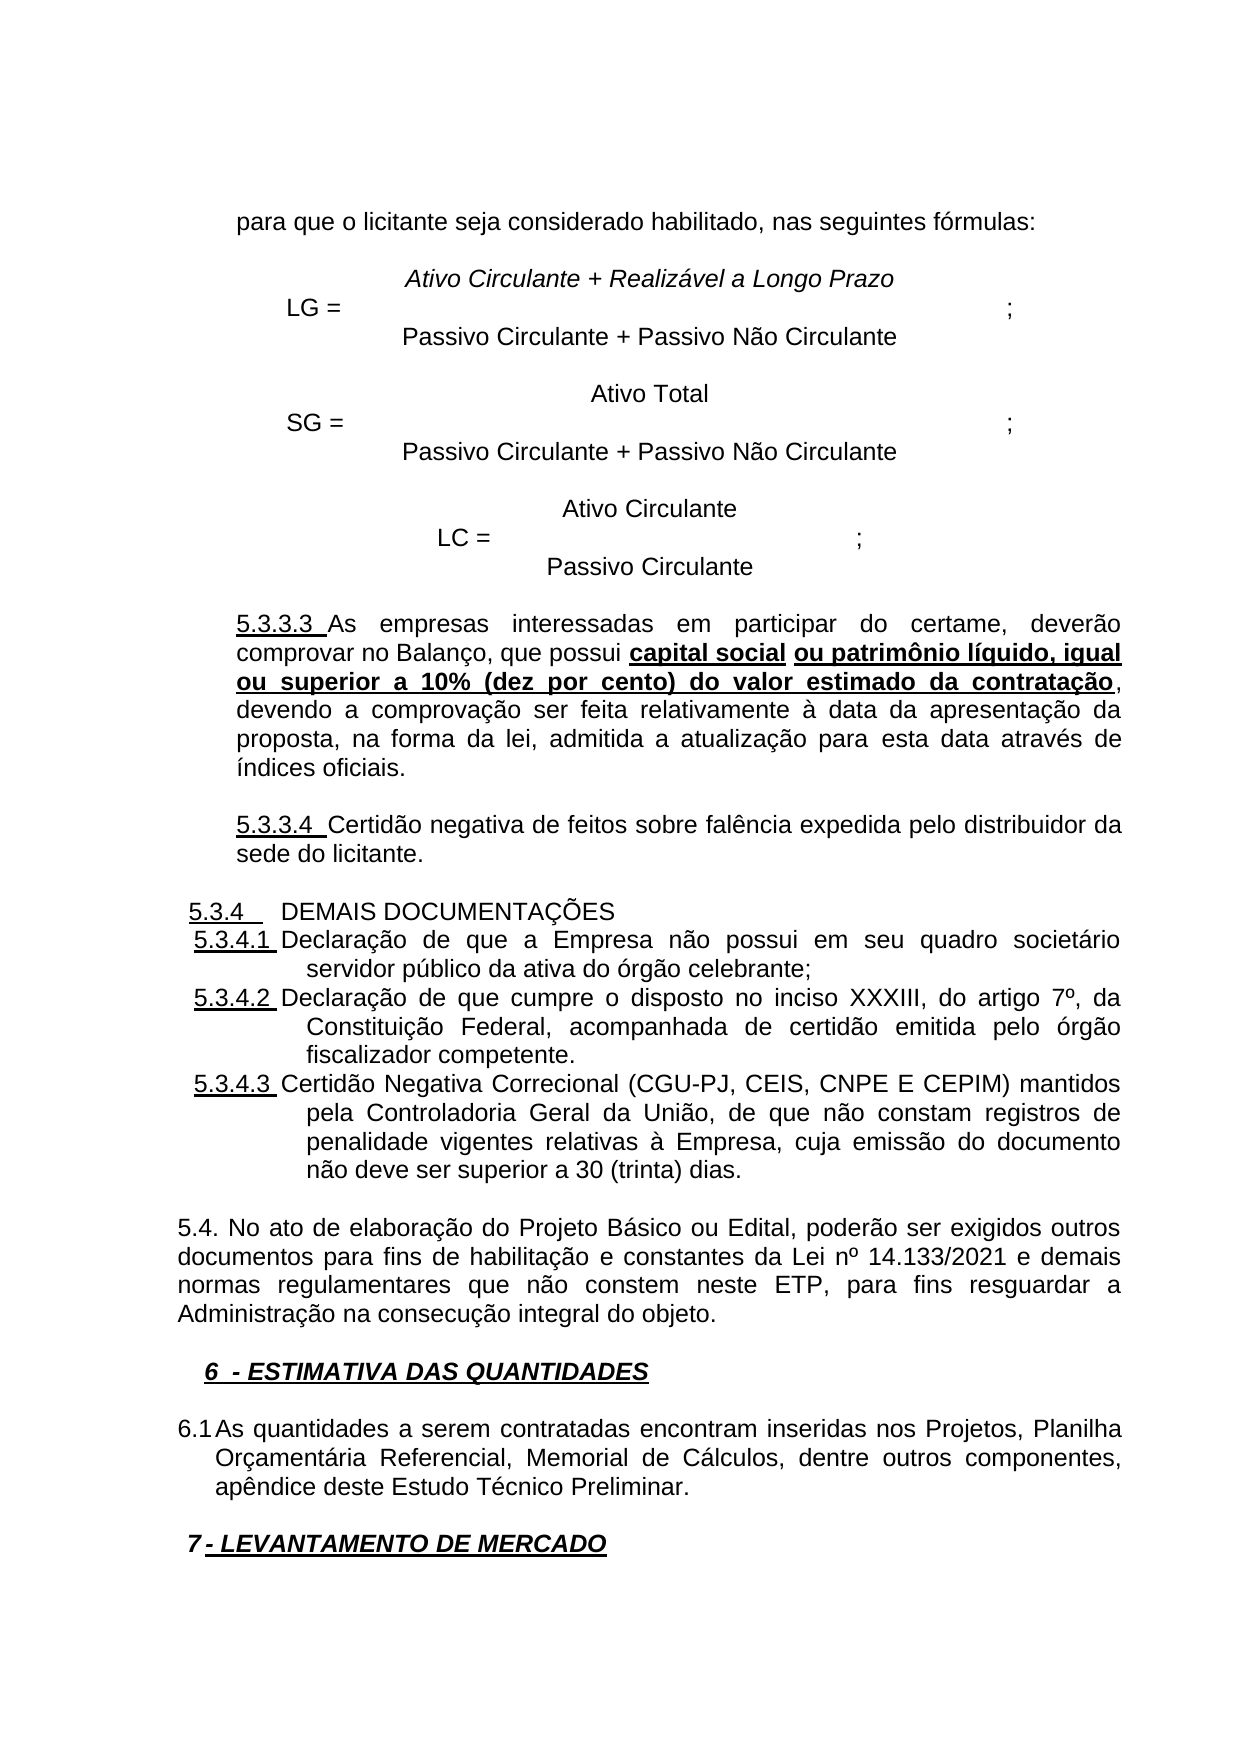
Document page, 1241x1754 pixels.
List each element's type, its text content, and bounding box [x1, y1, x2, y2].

list Certidão Negativa Correcional (CGU-PJ, CEIS, CNPE E CEPIM) mantidos pela Controladoria Geral da União, de que não constam registros de penalidade vigentes relativas à Empresa, cuja emissão do documento não deve ser superior a 30 (trinta) dias. [194, 1069, 1122, 1184]
list Declaração de que a Empresa não possui em seu quadro societário servidor público da ativa do órgão celebrante; [194, 926, 1122, 983]
list Declaração de que cumpre o disposto no inciso XXXIII, do artigo 7º, da Constituição Federal, acompanhada de certidão emitida pelo órgão fiscalizador competente. [194, 983, 1122, 1069]
list Certidão negativa de feitos sobre falência expedida pelo distribuidor da sede do licitante. [236, 811, 1122, 868]
subtitle - LEVANTAMENTO DE MERCADO [187, 1529, 1122, 1558]
text Ativo Circulante [177, 494, 1122, 523]
text LG = ; [177, 293, 1122, 322]
text Passivo Circulante + Passivo Não Circulante [177, 437, 1122, 466]
list DEMAIS DOCUMENTAÇÕES [188, 897, 1122, 926]
list As empresas interessadas em participar do certame, deverão comprovar no Balanço, que possui capital social ou patrimônio líquido, igual ou superior a 10% (dez por cento) do valor estimado da contratação, devendo a comprovação ser feita relativamente à data da apresentação da proposta, na forma da lei, admitida a atualização para esta data através de índices oficiais. [236, 609, 1122, 782]
text Passivo Circulante [178, 552, 1122, 581]
text LC = ; [177, 523, 1122, 552]
list As quantidades a serem contratadas encontram inseridas nos Projetos, Planilha Orçamentária Referencial, Memorial de Cálculos, dentre outros componentes, apêndice deste Estudo Técnico Preliminar. [177, 1414, 1122, 1501]
text 5.4. No ato de elaboração do Projeto Básico ou Edital, poderão ser exigidos outros documentos para fins de habilitação e constantes da Lei nº 14.133/2021 e demais normas regulamentares que não constem neste ETP, para fins resguardar a Administração na consecução integral do objeto. [177, 1213, 1122, 1328]
subtitle - ESTIMATIVA DAS QUANTIDADES [204, 1357, 1122, 1386]
text Passivo Circulante + Passivo Não Circulante [177, 322, 1122, 351]
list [236, 207, 1122, 236]
text SG = ; [177, 408, 1122, 437]
text Ativo Circulante + Realizável a Longo Prazo [177, 264, 1122, 293]
text Ativo Total [177, 379, 1122, 408]
